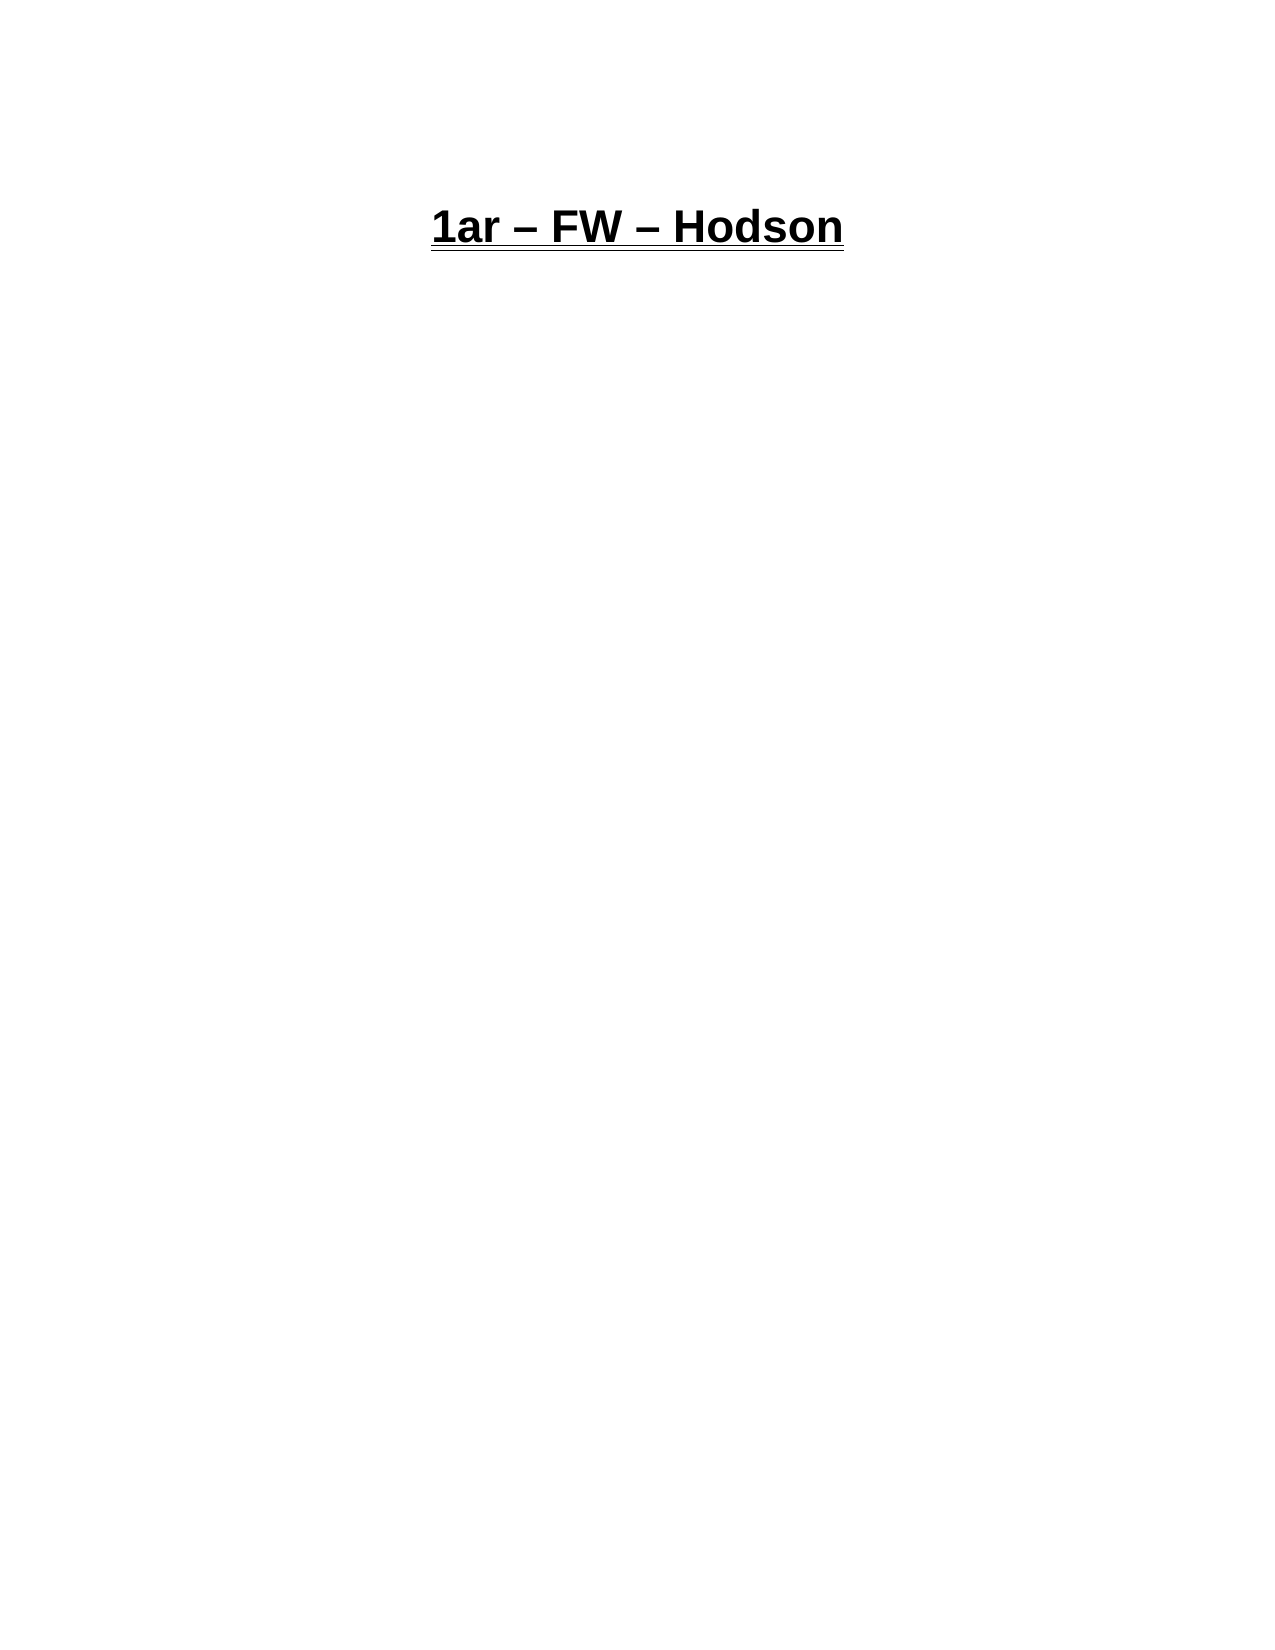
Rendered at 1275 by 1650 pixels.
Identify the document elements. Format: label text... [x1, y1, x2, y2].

subtitle 1ar – FW – Hodson [150, 200, 1125, 253]
